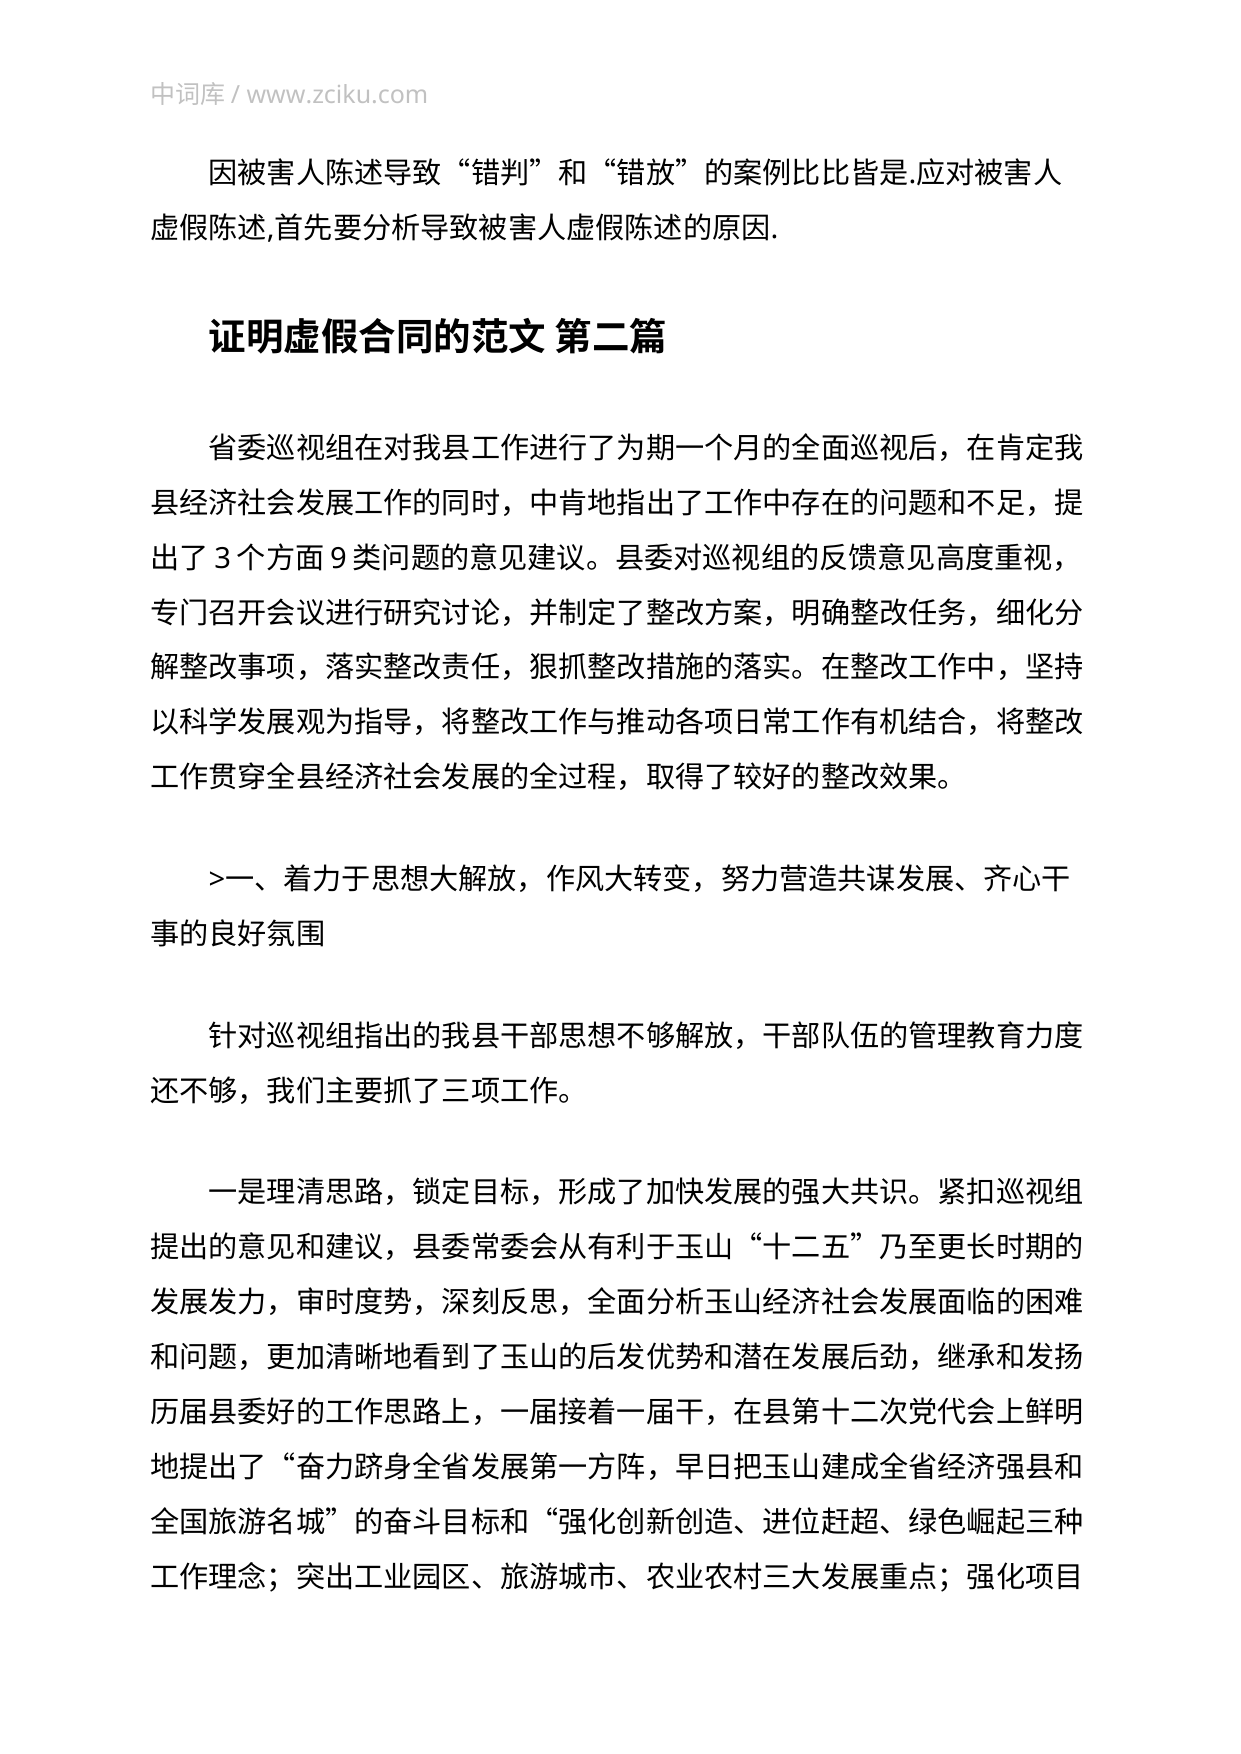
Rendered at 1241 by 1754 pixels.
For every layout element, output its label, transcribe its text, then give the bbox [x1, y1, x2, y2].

text >一、着力于思想大解放，作风大转变，努力营造共谋发展、齐心干事的良好氛围 [150, 856, 1090, 953]
text 针对巡视组指出的我县干部思想不够解放，干部队伍的管理教育力度还不够，我们主要抓了三项工作。 [150, 1012, 1090, 1109]
text 证明虚假合同的范文 第二篇 [150, 307, 1090, 361]
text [150, 1169, 1090, 1596]
text 省委巡视组在对我县工作进行了为期一个月的全面巡视后，在肯定我县经济社会发展工作的同时，中肯地指出了工作中存在的问题和不足，提出了3个方面9类问题的意见建议。县委对巡视组的反馈意见高度重视，专门召开会议进行研究讨论，并制定了整改方案，明确整改任务，细化分解整改事项，落实整改责任，狠抓整改措施的落实。在整改工作中，坚持以科学发展观为指导，将整改工作与推动各项日常工作有机结合，将整改工作贯穿全县经济社会发展的全过程，取得了较好的整改效果。 [150, 424, 1090, 796]
text 因被害人陈述导致“错判”和“错放”的案例比比皆是.应对被害人虚假陈述,首先要分析导致被害人虚假陈述的原因. [150, 150, 1090, 247]
